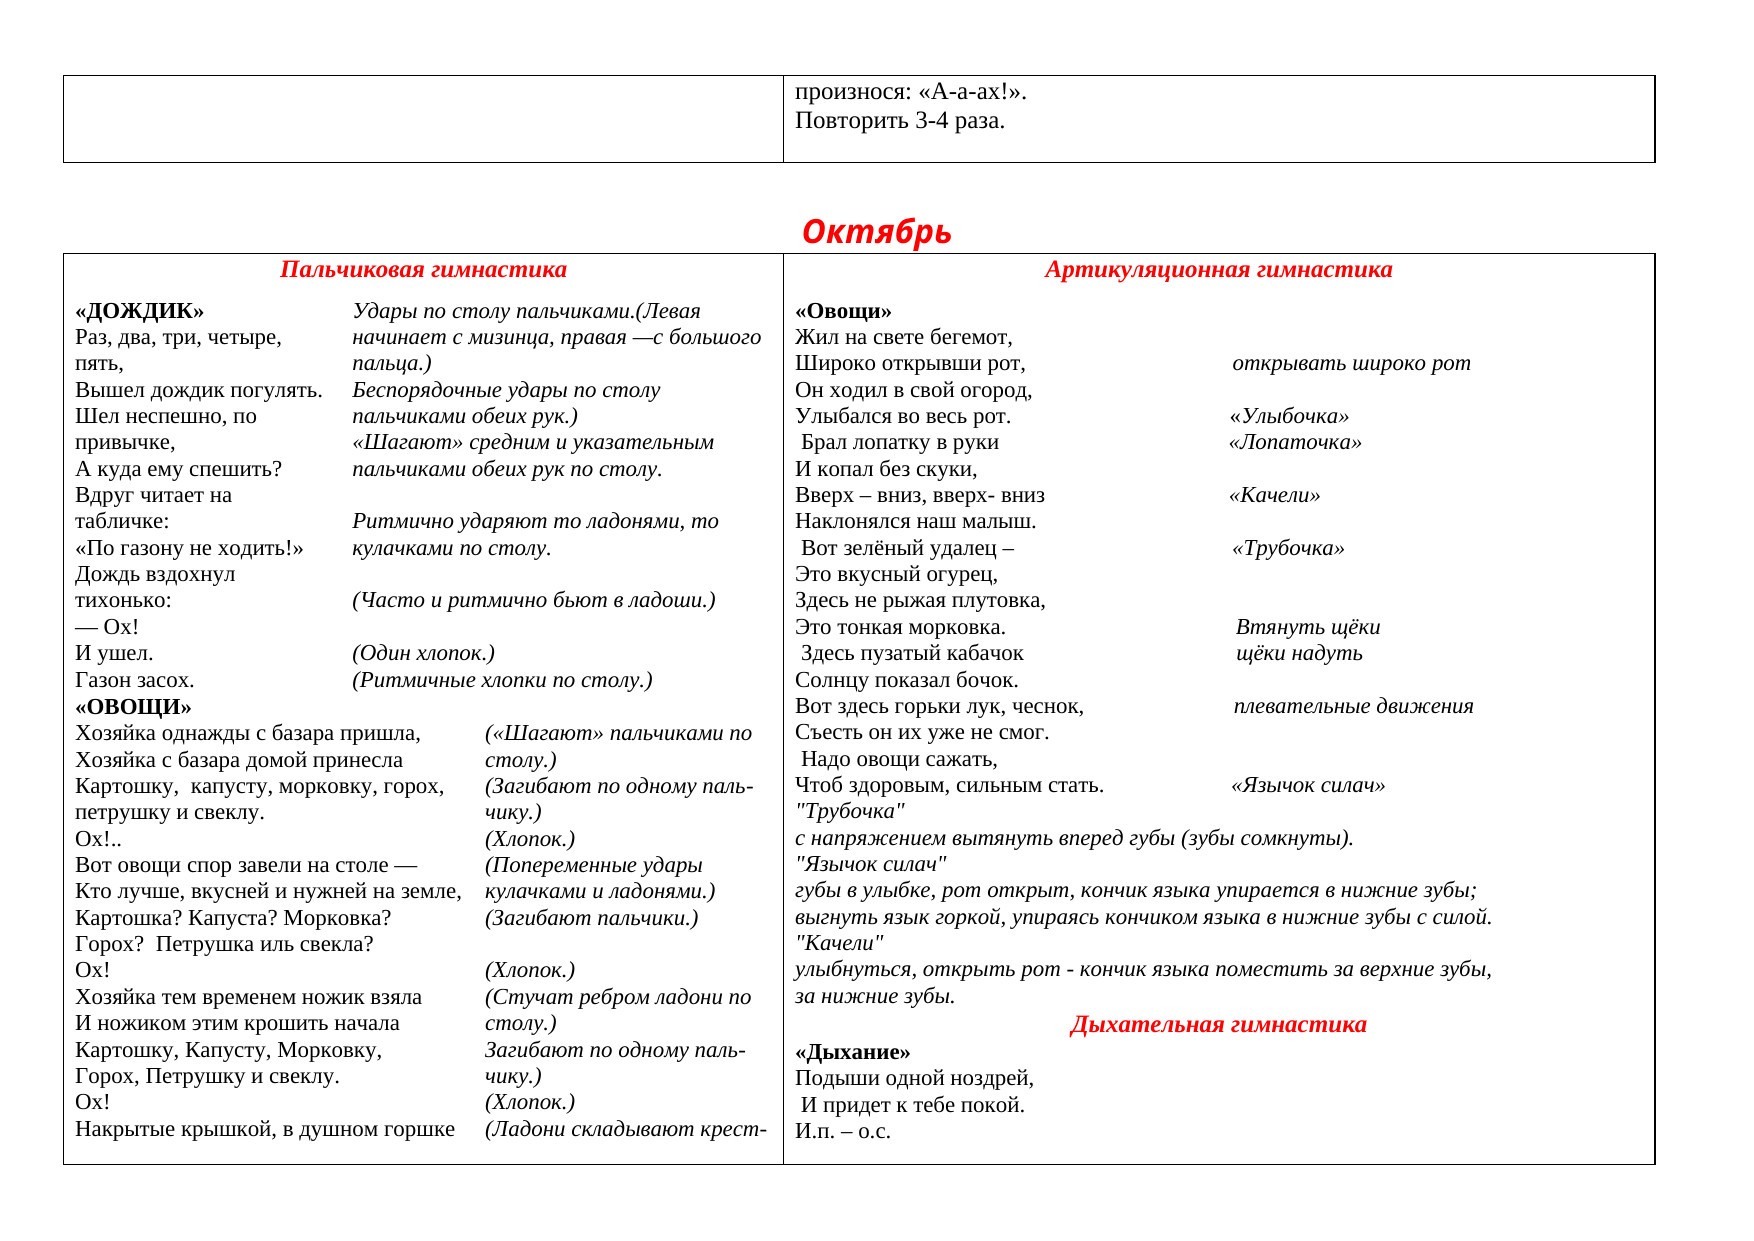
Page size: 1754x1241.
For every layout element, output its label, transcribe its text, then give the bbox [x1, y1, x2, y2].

table_header Пальчиковая гимнастика [64, 254, 783, 297]
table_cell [784, 1008, 1654, 1164]
table_cell («Шагают» пальчиками по столу.) (Загибают по одному пальчику.) (Хлопок.) (Попеременные удары кулачками и ладонями.) (Загибают пальчики.) (Хлопок.) (Стучат ребром ладони по столу.) Загибают по одному пальчику.) (Хлопок.) (Ладони складывают крест-накрест на столе.) (Загибают по одному пальчику.) (Хлопок.) (Показывают большой палец.) [474, 692, 783, 1164]
text Октябрь [75, 207, 1679, 253]
table_cell «ОВОЩИ» Хозяйка однажды с базара пришла, Хозяйка с базара домой принесла Картошку, капусту, морковку, горох, петрушку и свеклу. Ох!.. Вот овощи спор завели на столе — Кто лучше, вкусней и нужней на земле, Картошка? Капуста? Морковка? Горох? Петрушка иль свекла? Ох! Хозяйка тем временем ножик взяла И ножиком этим крошить начала Картошку, Капусту, Морковку, Горох, Петрушку и свеклу. Ох! Накрытые крышкой, в душном горшке Кипели, кипели в крутом кипятке Картошка, Капуста, Морковка, Горох, Петрушка и свекла. Ох! И суп овощной оказался не плох! [64, 692, 474, 1164]
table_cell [784, 76, 1654, 162]
table_cell «ДОЖДИК» Раз, два, три, четыре, пять, Вышел дождик погулять. Шел неспешно, по привычке, А куда ему спешить? Вдруг читает на табличке: «По газону не ходить!» Дождь вздохнул тихонько: — Ох! И ушел. Газон засох. [64, 297, 341, 692]
table_header Артикуляционная гимнастика [784, 254, 1654, 297]
table_cell Удары по столу пальчиками.(Левая начинает с мизинца, правая —с большого пальца.) Беспорядочные удары по столу пальчиками обеих рук.) «Шагают» средним и указательным пальчиками обеих рук по столу. Ритмично ударяют то ладонями, то кулачками по столу. (Часто и ритмично бьют в ладоши.) (Один хлопок.) (Ритмичные хлопки по столу.) [341, 297, 783, 692]
table_cell «Овощи» Жил на свете бегемот, Широко открывши рот, открывать широко рот Он ходил в свой огород, Улыбался во весь рот. «Улыбочка» Брал лопатку в руки «Лопаточка» И копал без скуки, Вверх – вниз, вверх- вниз «Качели» Наклонялся наш малыш. Вот зелёный удалец – «Трубочка» Это вкусный огурец, Здесь не рыжая плутовка, Это тонкая морковка. Втянуть щёки Здесь пузатый кабачок щёки надуть Солнцу показал бочок. Вот здесь горьки лук, чеснок, плевательные движения Съесть он их уже не смог. Надо овощи сажать, Чтоб здоровым, сильным стать. «Язычок силач» "Трубочка" с напряжением вытянуть вперед губы (зубы сомкнуты). "Язычок силач" губы в улыбке, рот открыт, кончик языка упирается в нижние зубы; выгнуть язык горкой, упираясь кончиком языка в нижние зубы с силой. "Качели" улыбнуться, открыть рот - кончик языка поместить за верхние зубы, за нижние зубы. [784, 297, 1654, 1008]
